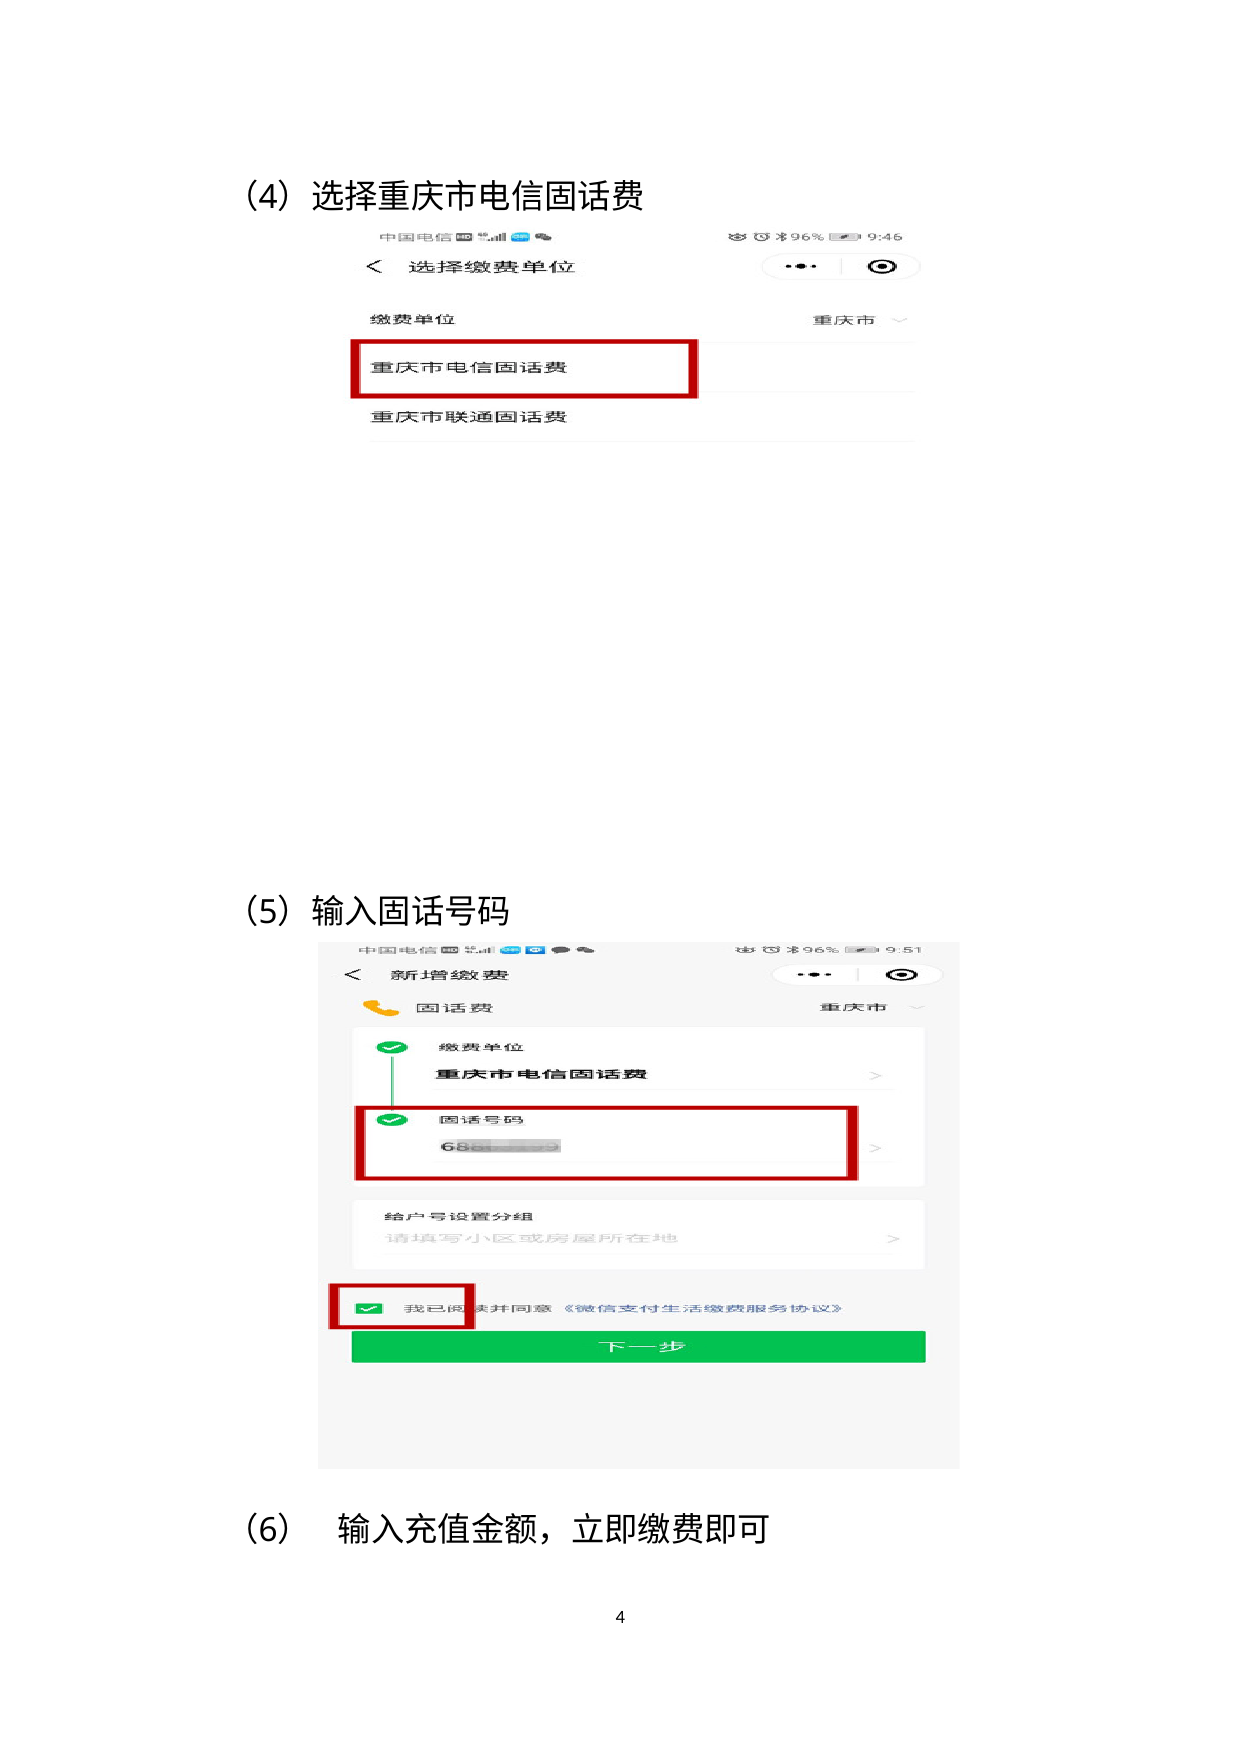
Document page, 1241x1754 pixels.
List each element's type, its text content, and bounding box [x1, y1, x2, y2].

picture [318, 942, 960, 1469]
list （4）选择重庆市电信固话费 [225, 162, 1053, 227]
list 输入充值金额，立即缴费即可 [225, 1494, 1053, 1559]
list （5）输入固话号码 [225, 877, 1053, 942]
picture [342, 227, 936, 859]
